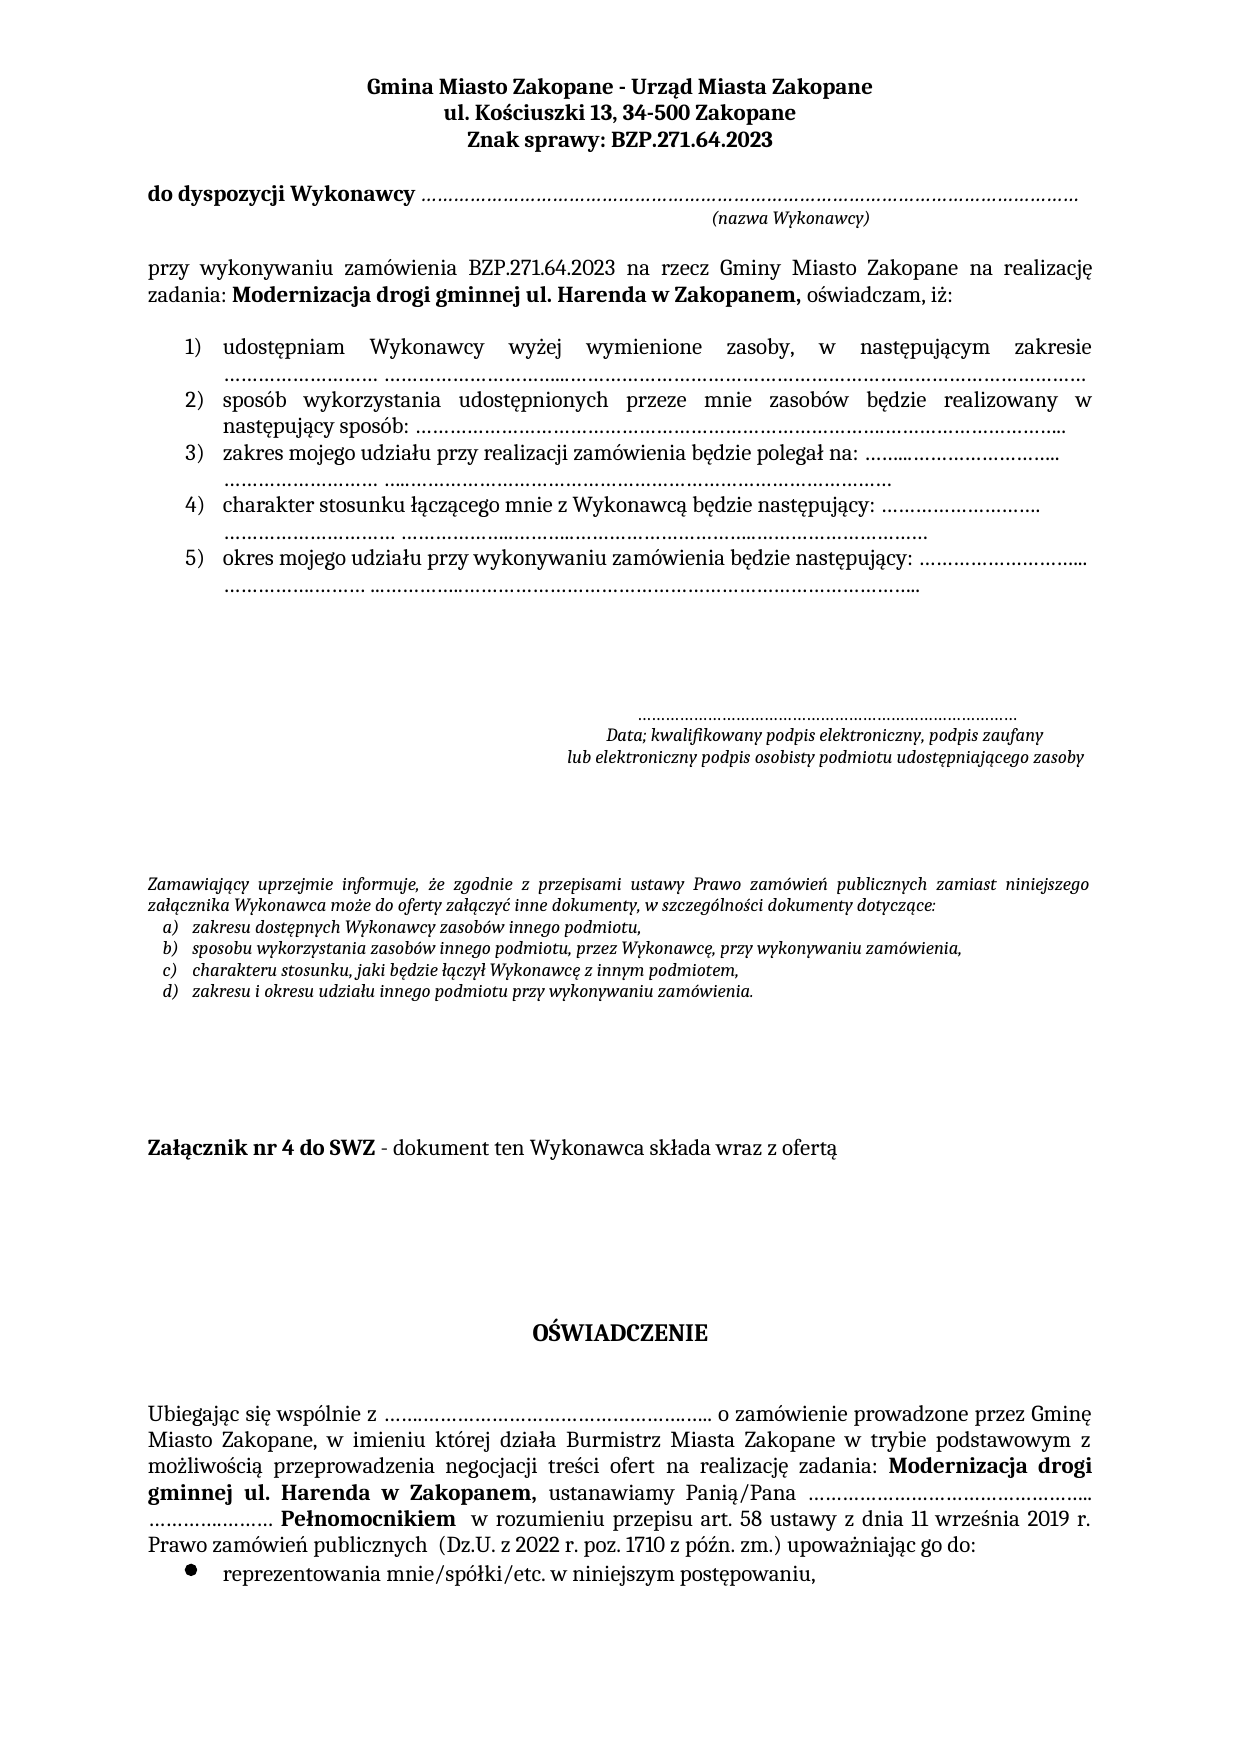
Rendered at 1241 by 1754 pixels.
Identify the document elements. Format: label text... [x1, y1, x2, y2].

text do dyspozycji Wykonawcy ………………………………………………………………………………………………………… [148, 181, 1093, 207]
list sposobu wykorzystania zasobów innego podmiotu, przez Wykonawcę, przy wykonywaniu zamówienia, [162, 938, 1093, 959]
list okres mojego udziału przy wykonywaniu zamówienia będzie następujący: ………………………...…………….……… ...…………..…………………………………………………………………….. [185, 545, 1093, 598]
list reprezentowania mnie/spółki/etc. w niniejszym postępowaniu, [185, 1558, 1093, 1589]
text ……………………………………………………………………… [561, 703, 1093, 725]
list zakresu i okresu udziału innego podmiotu przy wykonywaniu zamówienia. [162, 981, 1093, 1003]
text Data; kwalifikowany podpis elektroniczny, podpis zaufany lub elektroniczny podpis osobisty podmiotu udostępniającego zasoby [561, 725, 1093, 768]
list zakres mojego udziału przy realizacji zamówienia będzie polegał na: ……...……………………..……………………… …..………………………………………………………………………… [185, 439, 1093, 492]
text (nazwa Wykonawcy) [148, 207, 1093, 229]
text Załącznik nr 4 do SWZ - dokument ten Wykonawca składa wraz z ofertą [148, 1134, 1093, 1161]
list charakteru stosunku, jaki będzie łączył Wykonawcę z innym podmiotem, [162, 959, 1093, 981]
list sposób wykorzystania udostępnionych przeze mnie zasobów będzie realizowany w następujący sposób: ……………………………………………………………………….………………………….. [185, 387, 1093, 439]
text przy wykonywaniu zamówienia BZP.271.64.2023 na rzecz Gminy Miasto Zakopane na realizację zadania: Modernizacja drogi gminnej ul. Harenda w Zakopanem, oświadczam, iż: [148, 255, 1093, 308]
list charakter stosunku łączącego mnie z Wykonawcą będzie następujący: ……………………….………………………… ………………..………..…………………………..………………………… [185, 492, 1093, 545]
list udostępniam Wykonawcy wyżej wymienione zasoby, w następującym zakresie ……………………… …………………………...……………………………………………………………………………… [185, 334, 1093, 387]
text OŚWIADCZENIE [148, 1319, 1093, 1348]
text Zamawiający uprzejmie informuje, że zgodnie z przepisami ustawy Prawo zamówień publicznych zamiast niniejszego załącznika Wykonawca może do oferty załączyć inne dokumenty, w szczególności dokumenty dotyczące: [148, 873, 1093, 916]
text Ubiegając się wspólnie z …….……………………………………….….. o zamówienie prowadzone przez Gminę Miasto Zakopane, w imieniu której działa Burmistrz Miasta Zakopane w trybie podstawowym z możliwością przeprowadzenia negocjacji treści ofert na realizację zadania: Modernizacja drogi gminnej ul. Harenda w Zakopanem, ustanawiamy Panią/Pana …………………………………………..………….……… Pełnomocnikiem w rozumieniu przepisu art. 58 ustawy z dnia 11 września 2019 r. Prawo zamówień publicznych (Dz.U. z 2022 r. poz. 1710 z późn. zm.) upoważniając go do: [148, 1400, 1093, 1558]
list zakresu dostępnych Wykonawcy zasobów innego podmiotu, [162, 916, 1093, 938]
